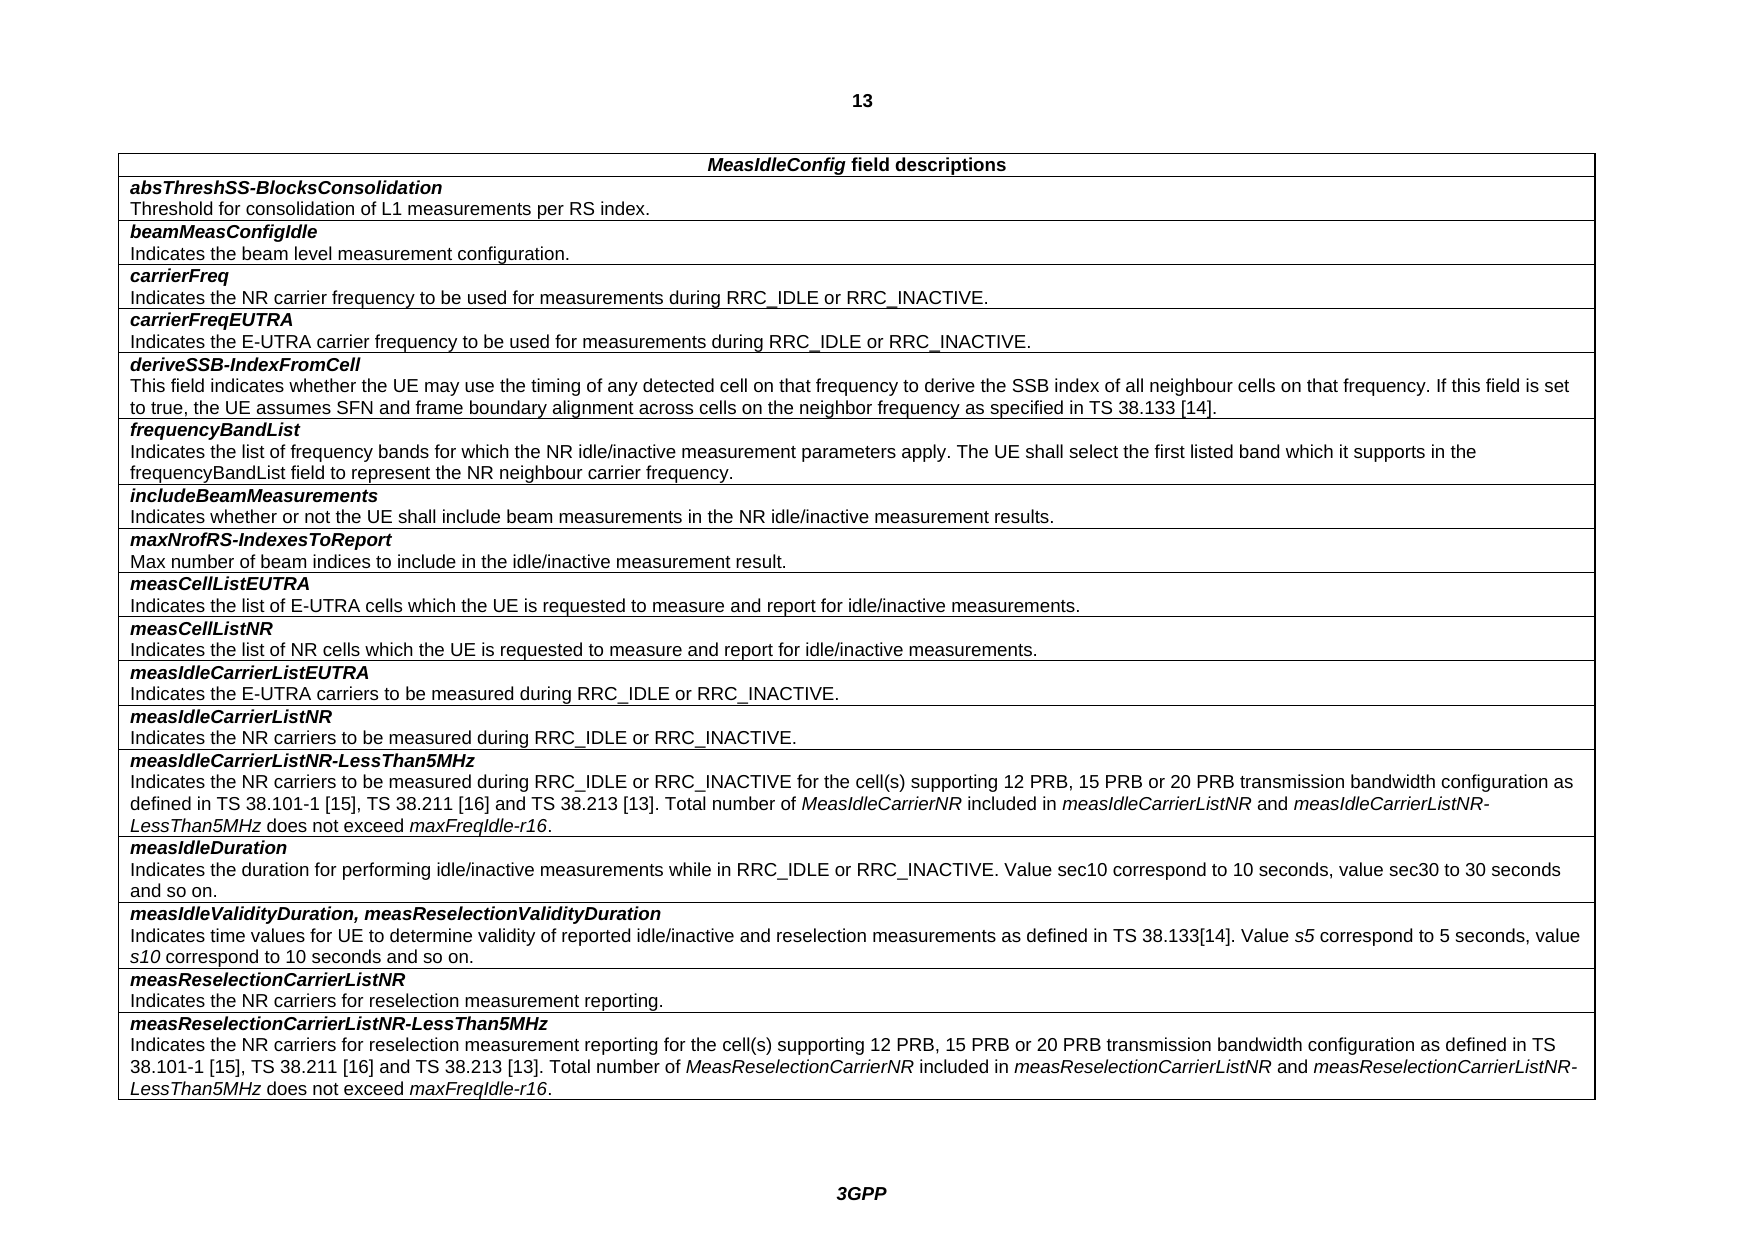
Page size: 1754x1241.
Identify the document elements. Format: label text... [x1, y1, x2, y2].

table_cell measReselectionCarrierListNR-LessThan5MHz Indicates the NR carriers for reselection measurement reporting for the cell(s) supporting 12 PRB, 15 PRB or 20 PRB transmission bandwidth configuration as defined in TS 38.101-1 [15], TS 38.211 [16] and TS 38.213 [13]. Total number of MeasReselectionCarrierNR included in measReselectionCarrierListNR and measReselectionCarrierListNR-LessThan5MHz does not exceed maxFreqIdle-r16. [119, 1013, 1594, 1099]
table_cell absThreshSS-BlocksConsolidation Threshold for consolidation of L1 measurements per RS index. [119, 177, 1594, 220]
table_cell measCellListEUTRA Indicates the list of E-UTRA cells which the UE is requested to measure and report for idle/inactive measurements. [119, 573, 1594, 616]
table_cell measIdleValidityDuration, measReselectionValidityDuration Indicates time values for UE to determine validity of reported idle/inactive and reselection measurements as defined in TS 38.133[14]. Value s5 correspond to 5 seconds, value s10 correspond to 10 seconds and so on. [119, 903, 1594, 967]
table_cell frequencyBandList Indicates the list of frequency bands for which the NR idle/inactive measurement parameters apply. The UE shall select the first listed band which it supports in the frequencyBandList field to represent the NR neighbour carrier frequency. [119, 419, 1594, 484]
table_cell includeBeamMeasurements Indicates whether or not the UE shall include beam measurements in the NR idle/inactive measurement results. [119, 485, 1594, 528]
table_cell measIdleCarrierListNR Indicates the NR carriers to be measured during RRC_IDLE or RRC_INACTIVE. [119, 706, 1594, 749]
table_cell measReselectionCarrierListNR Indicates the NR carriers for reselection measurement reporting. [119, 969, 1594, 1012]
table_cell deriveSSB-IndexFromCell This field indicates whether the UE may use the timing of any detected cell on that frequency to derive the SSB index of all neighbour cells on that frequency. If this field is set to true, the UE assumes SFN and frame boundary alignment across cells on the neighbor frequency as specified in TS 38.133 [14]. [119, 353, 1594, 418]
table_cell maxNrofRS-IndexesToReport Max number of beam indices to include in the idle/inactive measurement result. [119, 529, 1594, 572]
table_cell measIdleDuration Indicates the duration for performing idle/inactive measurements while in RRC_IDLE or RRC_INACTIVE. Value sec10 correspond to 10 seconds, value sec30 to 30 seconds and so on. [119, 837, 1594, 902]
table_cell carrierFreqEUTRA Indicates the E-UTRA carrier frequency to be used for measurements during RRC_IDLE or RRC_INACTIVE. [119, 309, 1594, 352]
table_cell measIdleCarrierListEUTRA Indicates the E-UTRA carriers to be measured during RRC_IDLE or RRC_INACTIVE. [119, 661, 1594, 704]
table_cell carrierFreq Indicates the NR carrier frequency to be used for measurements during RRC_IDLE or RRC_INACTIVE. [119, 265, 1594, 308]
table_cell beamMeasConfigIdle Indicates the beam level measurement configuration. [119, 221, 1594, 264]
table_cell measIdleCarrierListNR-LessThan5MHz Indicates the NR carriers to be measured during RRC_IDLE or RRC_INACTIVE for the cell(s) supporting 12 PRB, 15 PRB or 20 PRB transmission bandwidth configuration as defined in TS 38.101-1 [15], TS 38.211 [16] and TS 38.213 [13]. Total number of MeasIdleCarrierNR included in measIdleCarrierListNR and measIdleCarrierListNR-LessThan5MHz does not exceed maxFreqIdle-r16. [119, 750, 1594, 836]
table_header MeasIdleConfig field descriptions [119, 154, 1594, 176]
table_cell measCellListNR Indicates the list of NR cells which the UE is requested to measure and report for idle/inactive measurements. [119, 617, 1594, 660]
